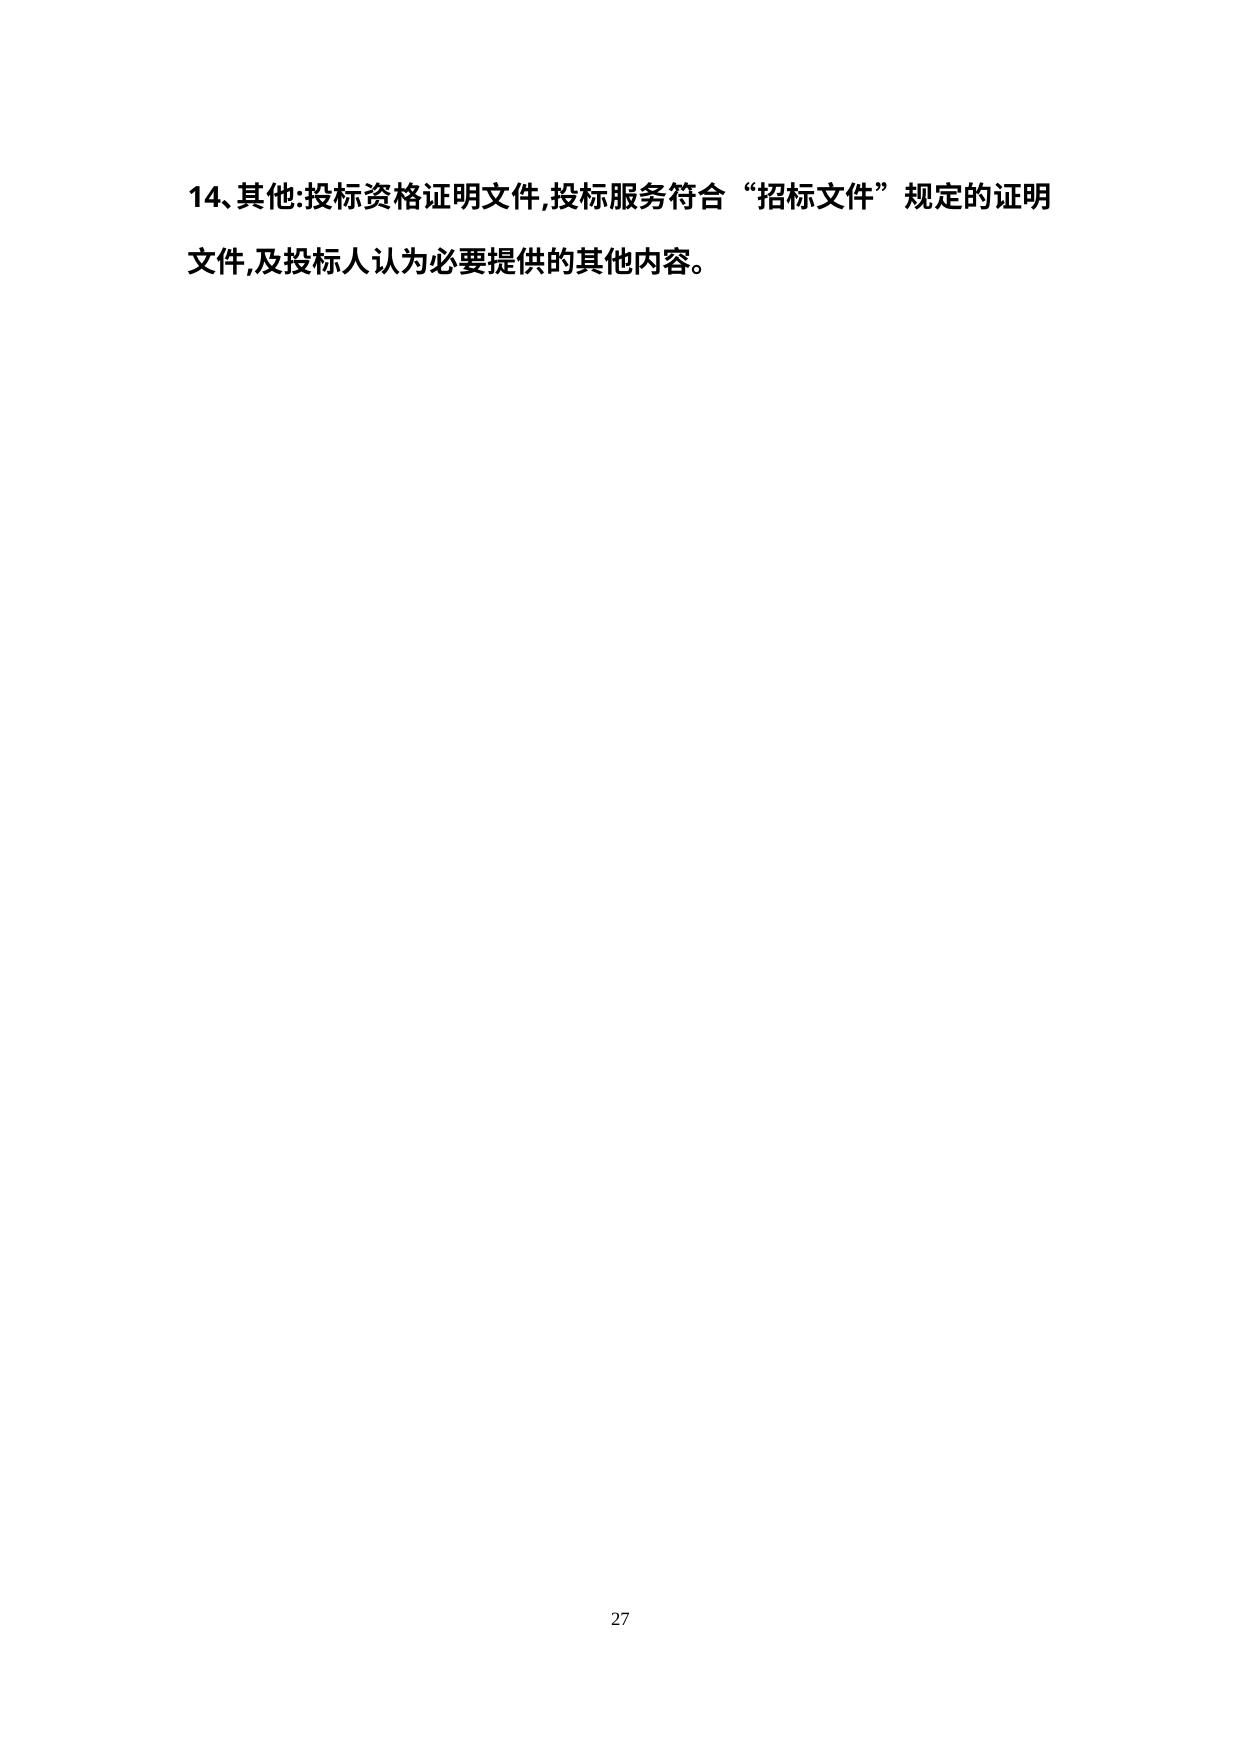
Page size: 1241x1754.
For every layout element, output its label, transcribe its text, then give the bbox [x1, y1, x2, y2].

text 14､其他:投标资格证明文件,投标服务符合“招标文件”规定的证明文件,及投标人认为必要提供的其他内容｡ [187, 162, 1053, 292]
